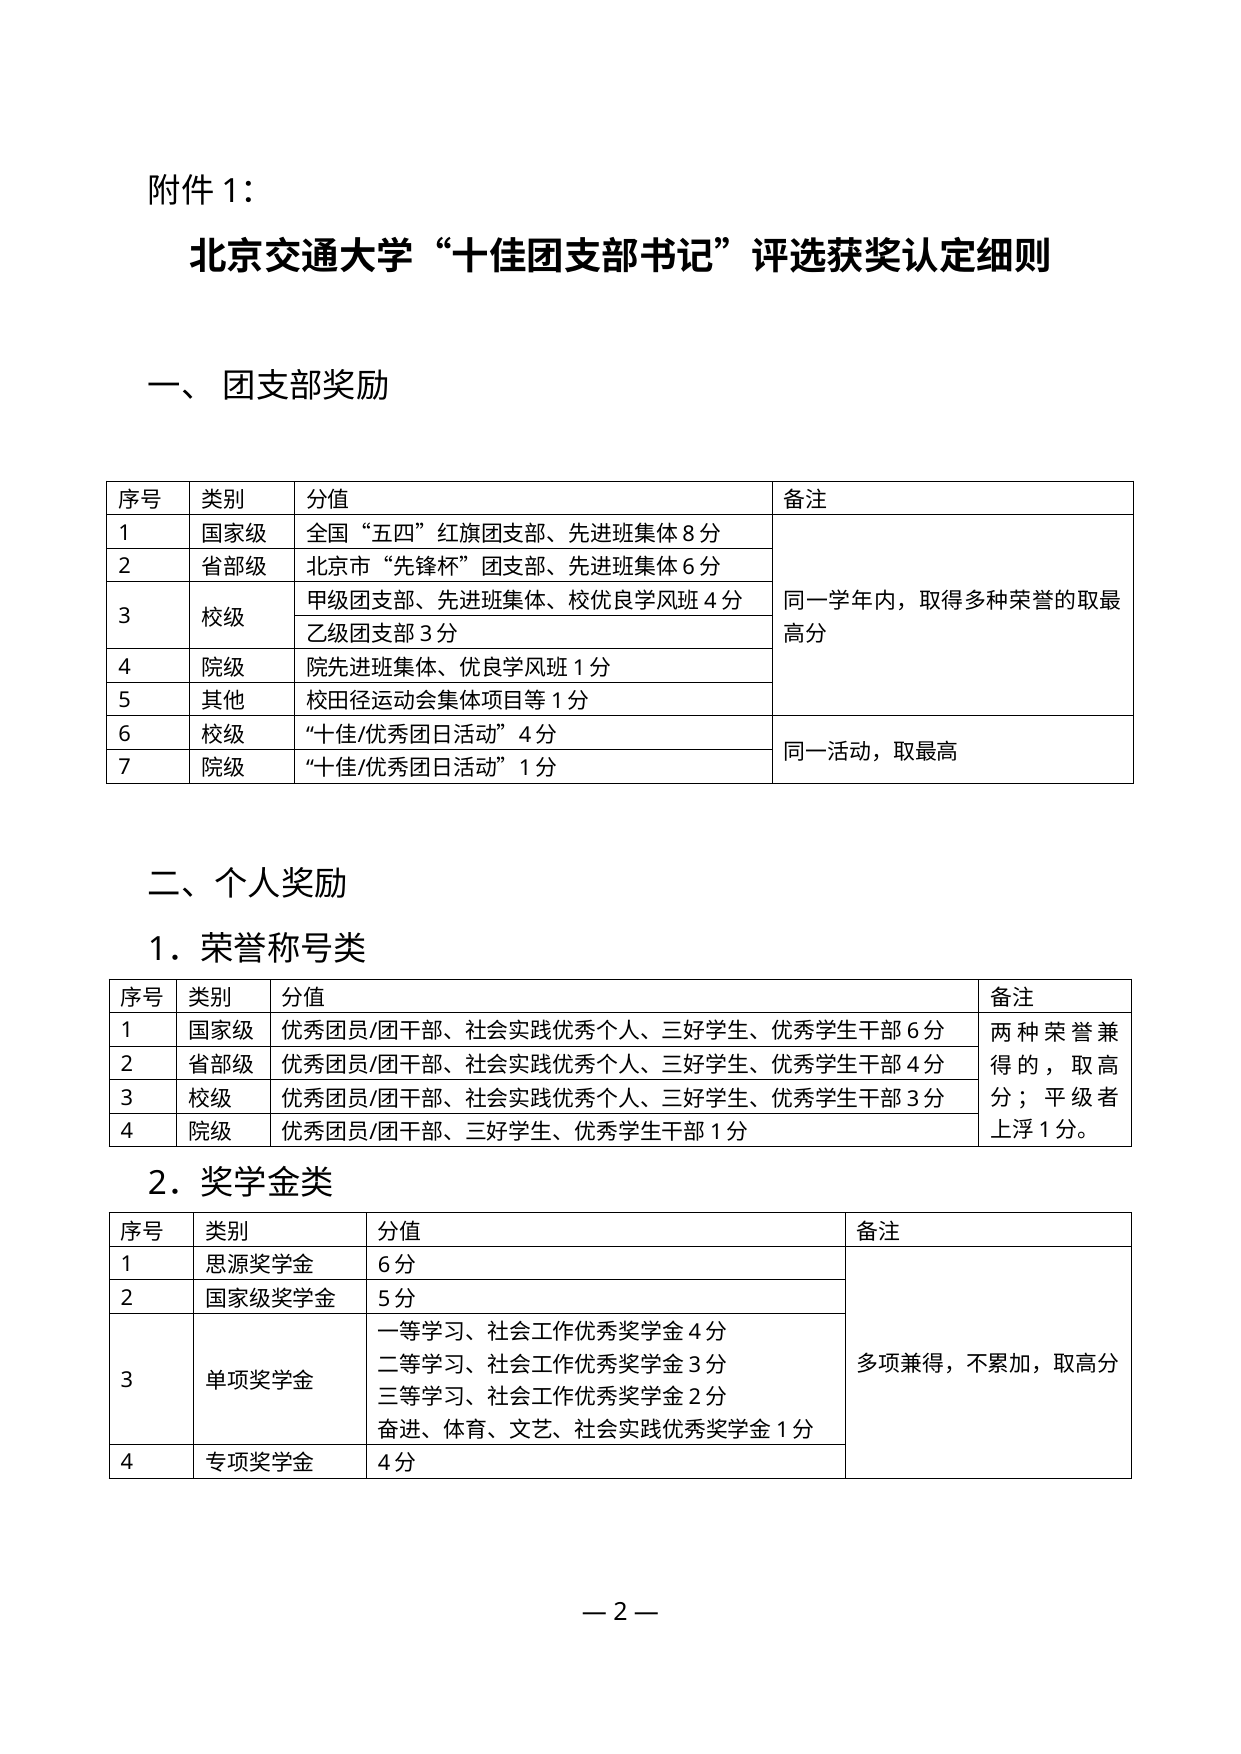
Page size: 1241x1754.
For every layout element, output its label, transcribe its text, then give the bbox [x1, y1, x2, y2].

table_cell 院级 [190, 649, 294, 682]
table_header 类别 [177, 980, 270, 1012]
table_cell 同一活动，取最高 [773, 716, 1133, 782]
table_header 分值 [271, 980, 978, 1012]
table_cell 国家级 [190, 515, 294, 548]
table_cell 1 [110, 1013, 176, 1046]
table_cell 优秀团员/团干部、社会实践优秀个人、三好学生、优秀学生干部4分 [271, 1047, 978, 1079]
table_cell 两种荣誉兼得的，取高分；平级者上浮1分。 [979, 1013, 1131, 1146]
table_cell 1 [110, 1247, 193, 1279]
table_cell 6 [107, 716, 189, 749]
table_header 序号 [107, 482, 189, 514]
table_cell 甲级团支部、先进班集体、校优良学风班4分 [295, 582, 772, 615]
table_cell 1 [107, 515, 189, 548]
table_cell 省部级 [190, 549, 294, 581]
table_cell 思源奖学金 [194, 1247, 366, 1279]
table_header 分值 [295, 482, 772, 514]
table_header 分值 [367, 1213, 845, 1246]
table_cell “十佳/优秀团日活动”1分 [295, 750, 772, 782]
table_cell 院先进班集体、优良学风班1分 [295, 649, 772, 682]
table_cell 5分 [367, 1280, 845, 1313]
table_header 备注 [979, 980, 1131, 1012]
table_cell 乙级团支部3分 [295, 616, 772, 648]
table_cell 北京市“先锋杯”团支部、先进班集体6分 [295, 549, 772, 581]
table_cell 3 [107, 582, 189, 648]
table_cell “十佳/优秀团日活动”4分 [295, 716, 772, 749]
table_cell 同一学年内，取得多种荣誉的取最高分 [773, 515, 1133, 715]
table_cell 2 [110, 1047, 176, 1079]
table_header 类别 [194, 1213, 366, 1246]
table_cell 校级 [190, 582, 294, 648]
table_cell 3 [110, 1314, 193, 1444]
text 附件1： [148, 156, 1092, 221]
table_cell 院级 [190, 750, 294, 782]
table_cell 4分 [367, 1445, 845, 1477]
table_header 序号 [110, 980, 176, 1012]
table_cell 2 [107, 549, 189, 581]
table_header 备注 [773, 482, 1133, 514]
table_cell 校田径运动会集体项目等1分 [295, 683, 772, 715]
table_cell 优秀团员/团干部、社会实践优秀个人、三好学生、优秀学生干部3分 [271, 1080, 978, 1113]
table_cell 4 [110, 1114, 176, 1146]
table_cell 6分 [367, 1247, 845, 1279]
table_header 序号 [110, 1213, 193, 1246]
table_cell 院级 [177, 1114, 270, 1146]
text 二、个人奖励 [148, 848, 1092, 913]
table_cell 省部级 [177, 1047, 270, 1079]
table_cell 7 [107, 750, 189, 782]
table_cell 多项兼得，不累加，取高分 [846, 1247, 1131, 1477]
table_cell 优秀团员/团干部、社会实践优秀个人、三好学生、优秀学生干部6分 [271, 1013, 978, 1046]
table_cell 3 [110, 1080, 176, 1113]
table_cell 校级 [177, 1080, 270, 1113]
table_cell 优秀团员/团干部、三好学生、优秀学生干部1分 [271, 1114, 978, 1146]
list 团支部奖励 [148, 351, 1092, 416]
table_cell 4 [107, 649, 189, 682]
text 1．荣誉称号类 [148, 913, 1092, 978]
table_cell 国家级 [177, 1013, 270, 1046]
table_cell 全国“五四”红旗团支部、先进班集体8分 [295, 515, 772, 548]
table_cell 单项奖学金 [194, 1314, 366, 1444]
table_cell 5 [107, 683, 189, 715]
table_cell 专项奖学金 [194, 1445, 366, 1477]
text 北京交通大学“十佳团支部书记”评选获奖认定细则 [148, 221, 1092, 286]
table_cell 一等学习、社会工作优秀奖学金4分 二等学习、社会工作优秀奖学金3分 三等学习、社会工作优秀奖学金2分 奋进、体育、文艺、社会实践优秀奖学金1分 [367, 1314, 845, 1444]
text 2．奖学金类 [148, 1147, 1092, 1212]
table_cell 校级 [190, 716, 294, 749]
table_cell 其他 [190, 683, 294, 715]
table_cell 4 [110, 1445, 193, 1477]
table_cell 国家级奖学金 [194, 1280, 366, 1313]
table_header 备注 [846, 1213, 1131, 1246]
table_cell 2 [110, 1280, 193, 1313]
table_header 类别 [190, 482, 294, 514]
